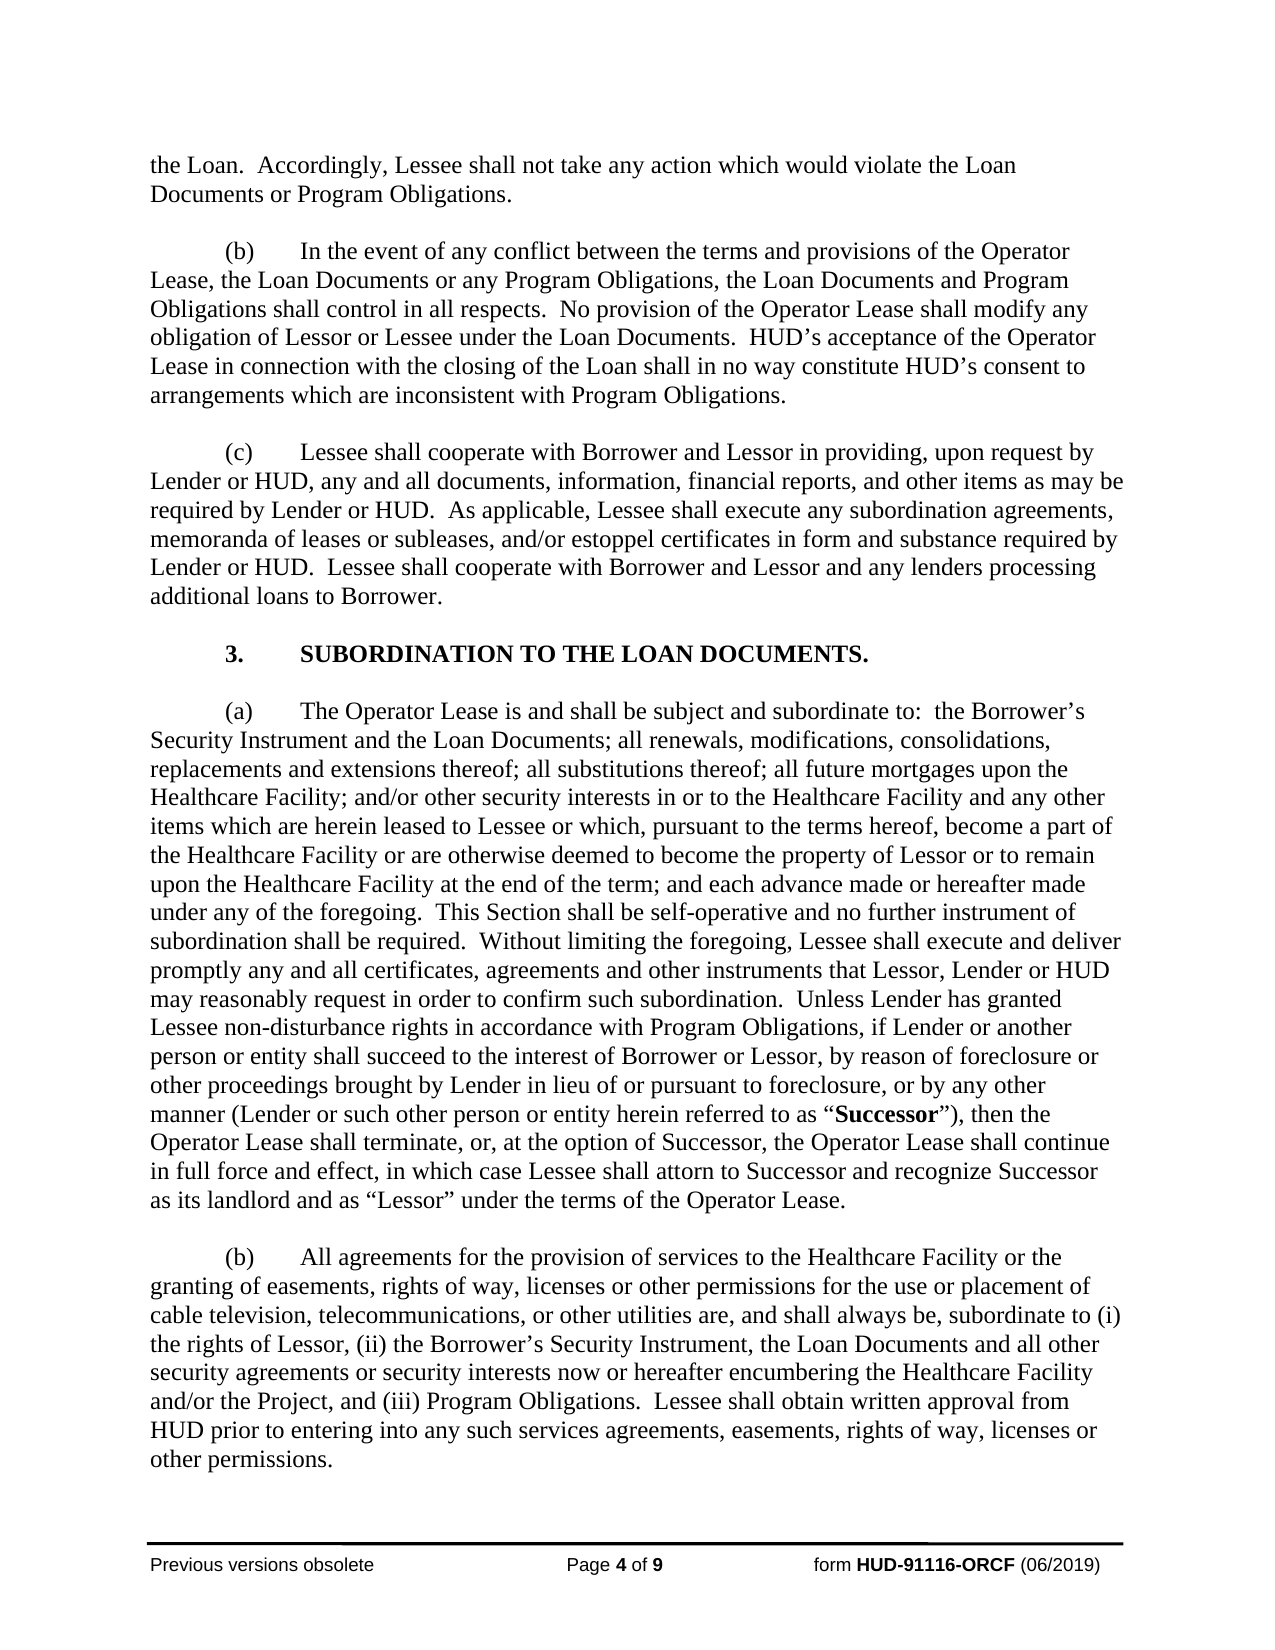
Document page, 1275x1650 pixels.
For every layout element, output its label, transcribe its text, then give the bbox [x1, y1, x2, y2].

list The Operator Lease is and shall be subject and subordinate to: the Borrower’s Security Instrument and the Loan Documents; all renewals, modifications, consolidations, replacements and extensions thereof; all substitutions thereof; all future mortgages upon the Healthcare Facility; and/or other security interests in or to the Healthcare Facility and any other items which are herein leased to Lessee or which, pursuant to the terms hereof, become a part of the Healthcare Facility or are otherwise deemed to become the property of Lessor or to remain upon the Healthcare Facility at the end of the term; and each advance made or hereafter made under any of the foregoing. This Section shall be self-operative and no further instrument of subordination shall be required. Without limiting the foregoing, Lessee shall execute and deliver promptly any and all certificates, agreements and other instruments that Lessor, Lender or HUD may reasonably request in order to confirm such subordination. Unless Lender has granted Lessee non-disturbance rights in accordance with Program Obligations, if Lender or another person or entity shall succeed to the interest of Borrower or Lessor, by reason of foreclosure or other proceedings brought by Lender in lieu of or pursuant to foreclosure, or by any other manner (Lender or such other person or entity herein referred to as “Successor”), then the Operator Lease shall terminate, or, at the option of Successor, the Operator Lease shall continue in full force and effect, in which case Lessee shall attorn to Successor and recognize Successor as its landlord and as “Lessor” under the terms of the Operator Lease. [150, 696, 1125, 1214]
list All agreements for the provision of services to the Healthcare Facility or the granting of easements, rights of way, licenses or other permissions for the use or placement of cable television, telecommunications, or other utilities are, and shall always be, subordinate to (i) the rights of Lessor, (ii) the Borrower’s Security Instrument, the Loan Documents and all other security agreements or security interests now or hereafter encumbering the Healthcare Facility and/or the Project, and (iii) Program Obligations. Lessee shall obtain written approval from HUD prior to entering into any such services agreements, easements, rights of way, licenses or other permissions. [150, 1242, 1125, 1472]
list Lessee shall cooperate with Borrower and Lessor in providing, upon request by Lender or HUD, any and all documents, information, financial reports, and other items as may be required by Lender or HUD. As applicable, Lessee shall execute any subordination agreements, memoranda of leases or subleases, and/or estoppel certificates in form and substance required by Lender or HUD. Lessee shall cooperate with Borrower and Lessor and any lenders processing additional loans to Borrower. [150, 437, 1125, 610]
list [150, 150, 1125, 207]
list Subordination to the Loan Documents. [150, 639, 1125, 667]
list In the event of any conflict between the terms and provisions of the Operator Lease, the Loan Documents or any Program Obligations, the Loan Documents and Program Obligations shall control in all respects. No provision of the Operator Lease shall modify any obligation of Lessor or Lessee under the Loan Documents. HUD’s acceptance of the Operator Lease in connection with the closing of the Loan shall in no way constitute HUD’s consent to arrangements which are inconsistent with Program Obligations. [150, 236, 1125, 409]
